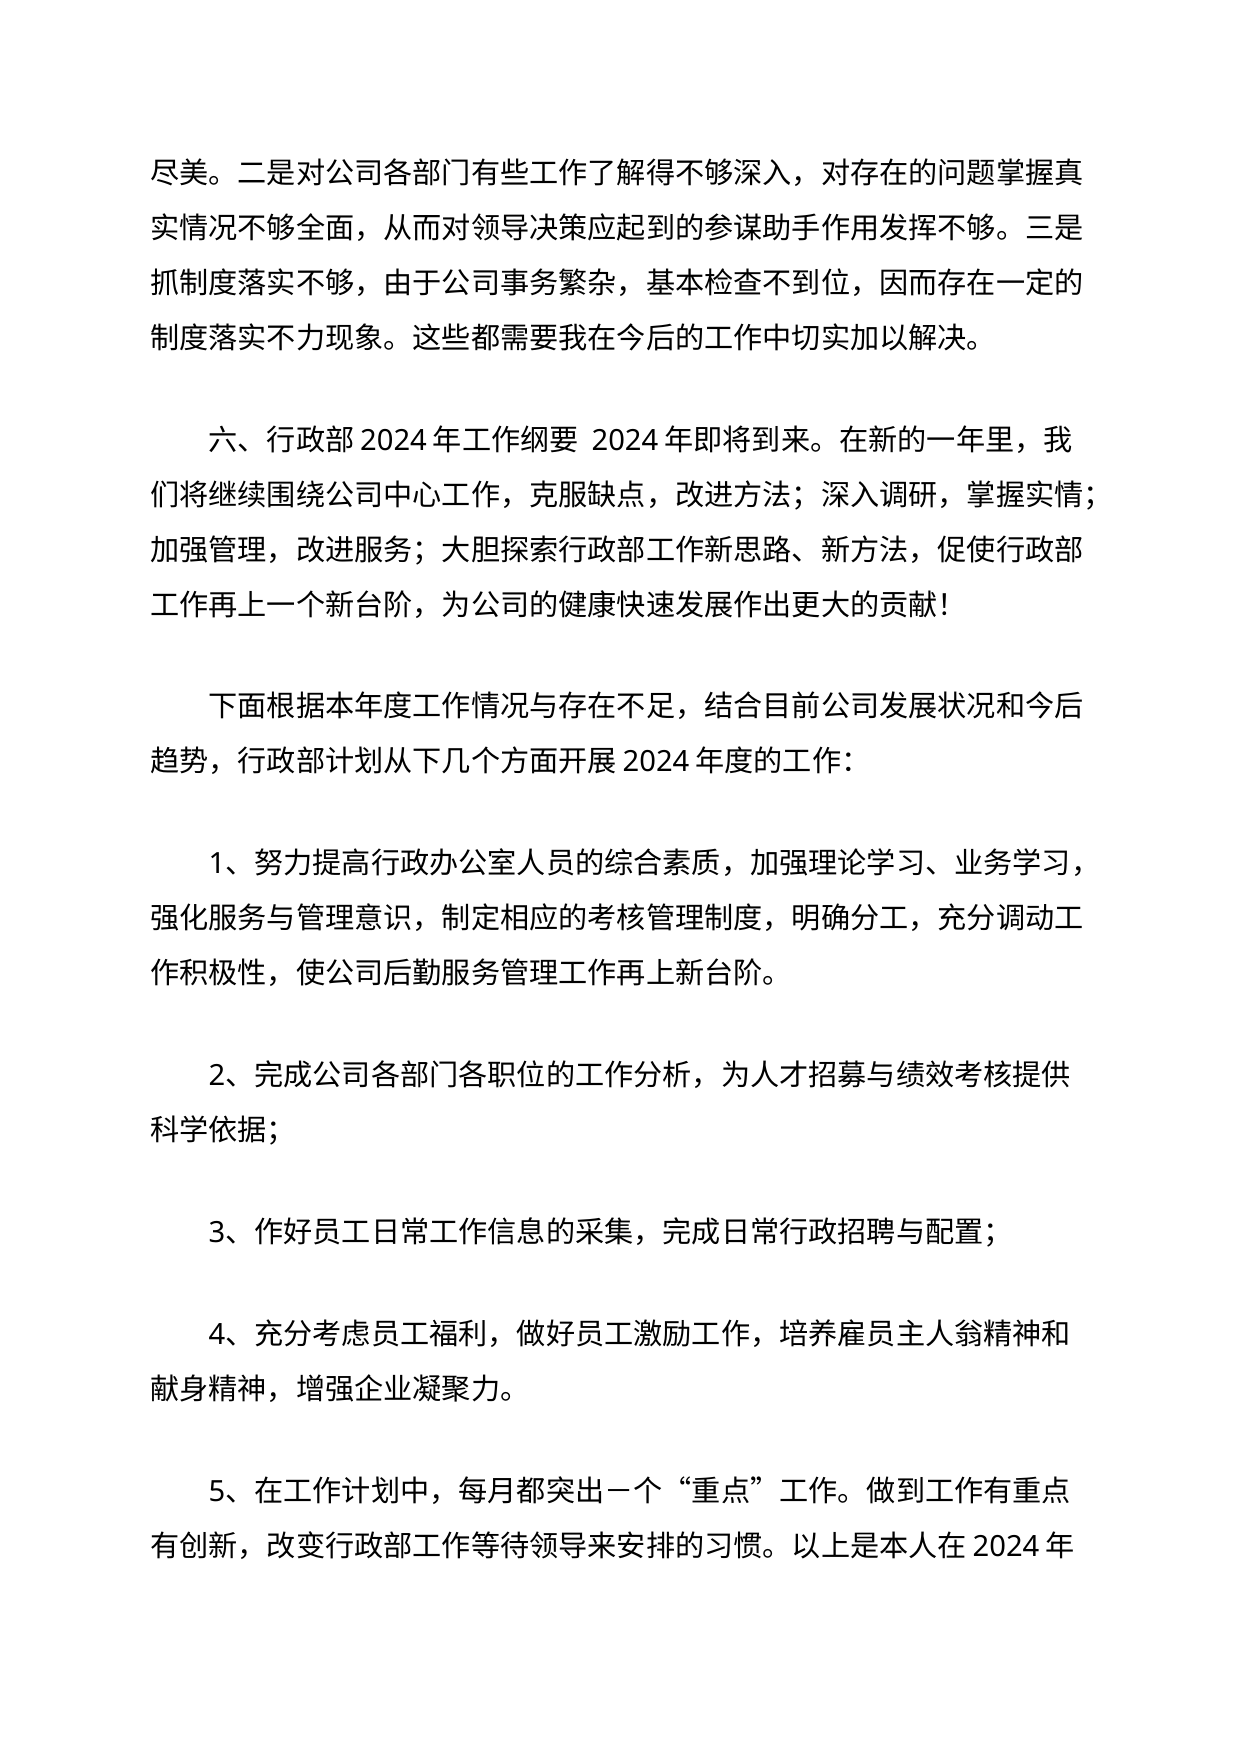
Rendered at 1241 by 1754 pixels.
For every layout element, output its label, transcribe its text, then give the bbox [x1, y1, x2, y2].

text 下面根据本年度工作情况与存在不足，结合目前公司发展状况和今后趋势，行政部计划从下几个方面开展2024年度的工作： [150, 683, 1090, 780]
text 4、充分考虑员工福利，做好员工激励工作，培养雇员主人翁精神和献身精神，增强企业凝聚力。 [150, 1310, 1090, 1408]
text 3、作好员工日常工作信息的采集，完成日常行政招聘与配置； [150, 1208, 1090, 1251]
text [150, 1467, 1090, 1564]
text 1、努力提高行政办公室人员的综合素质，加强理论学习、业务学习，强化服务与管理意识，制定相应的考核管理制度，明确分工，充分调动工作积极性，使公司后勤服务管理工作再上新台阶。 [150, 840, 1090, 992]
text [150, 150, 1090, 357]
text 2、完成公司各部门各职位的工作分析，为人才招募与绩效考核提供科学依据； [150, 1052, 1090, 1149]
text 六、行政部2024年工作纲要 2024年即将到来。在新的一年里，我们将继续围绕公司中心工作，克服缺点，改进方法；深入调研，掌握实情；加强管理，改进服务；大胆探索行政部工作新思路、新方法，促使行政部工作再上一个新台阶，为公司的健康快速发展作出更大的贡献！ [150, 416, 1090, 623]
